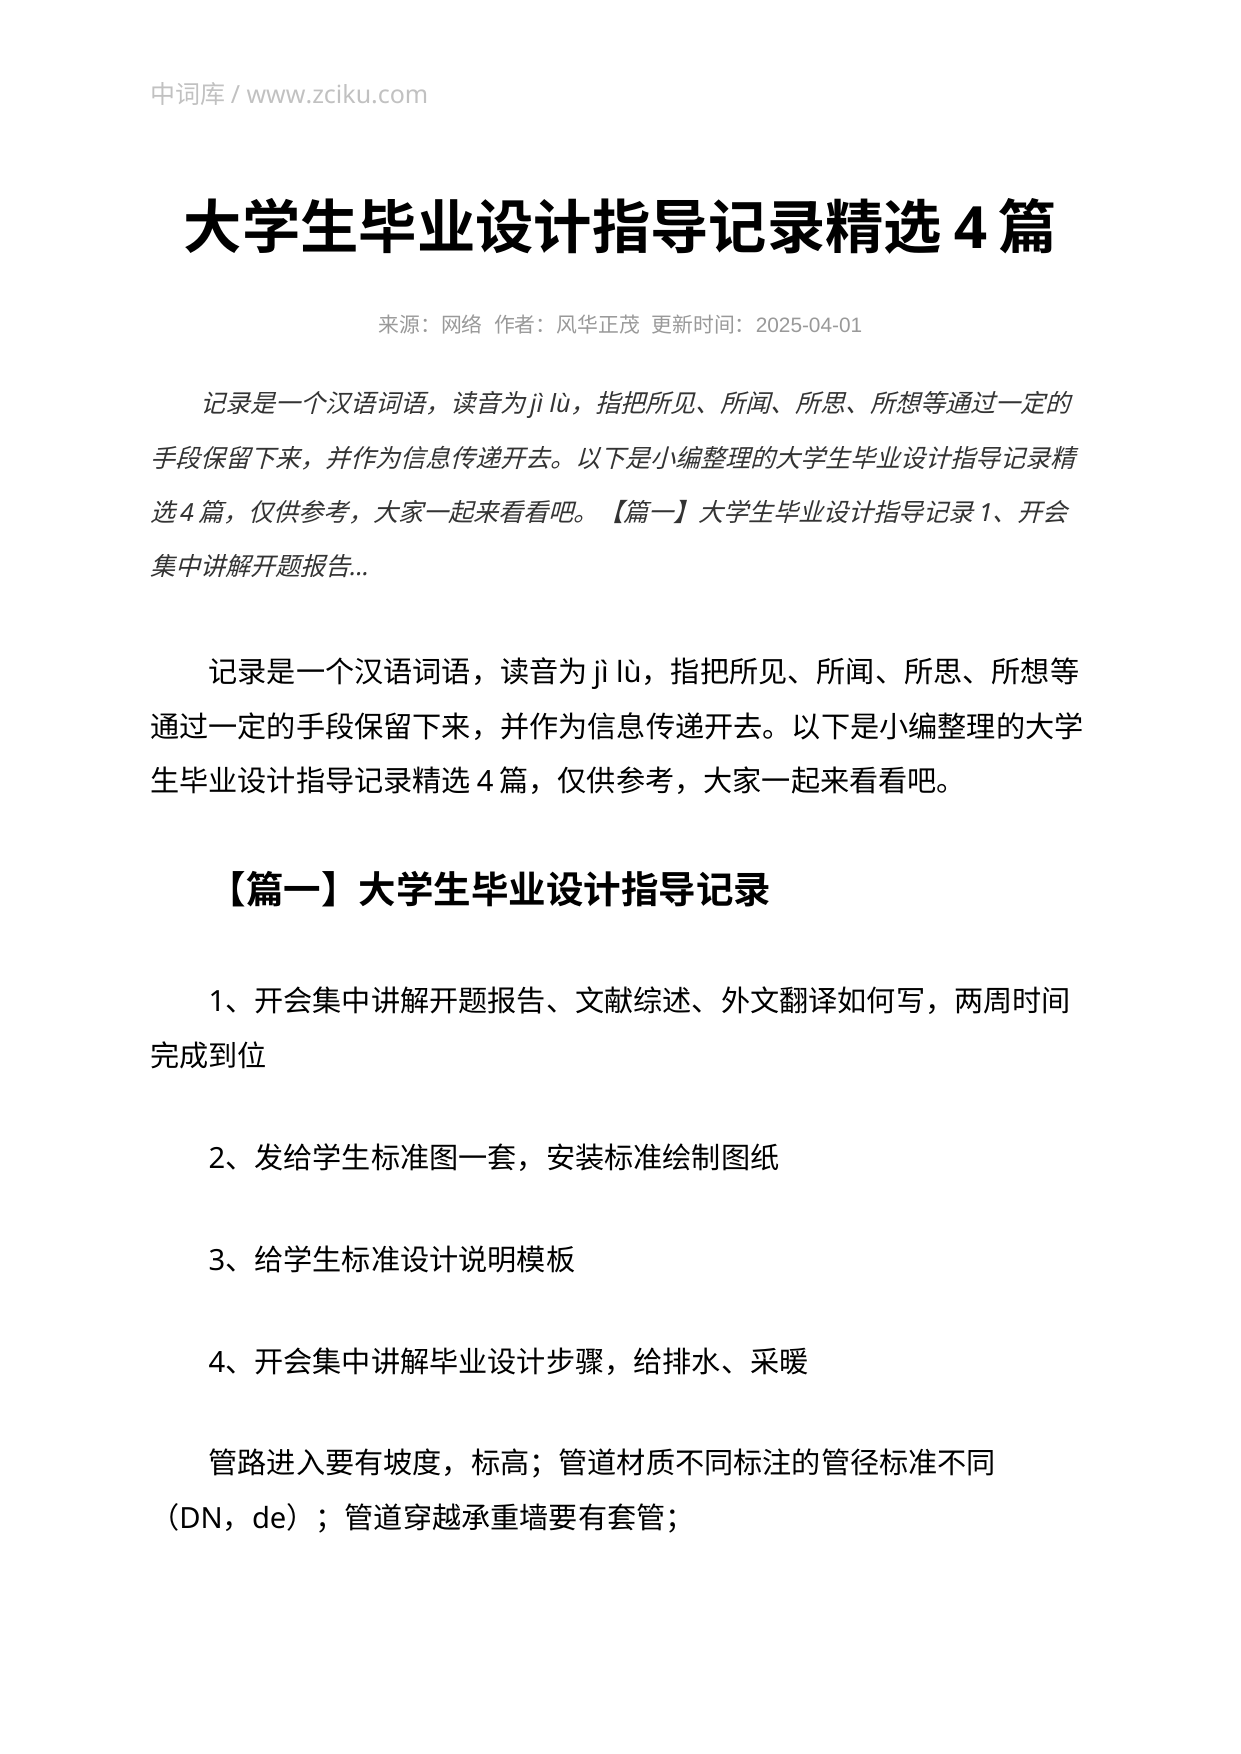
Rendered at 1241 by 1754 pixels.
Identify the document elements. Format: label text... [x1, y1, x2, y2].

text 【篇一】大学生毕业设计指导记录 [150, 860, 1090, 914]
text 3、给学生标准设计说明模板 [150, 1236, 1090, 1278]
text 记录是一个汉语词语，读音为jì lù，指把所见、所闻、所思、所想等通过一定的手段保留下来，并作为信息传递开去。以下是小编整理的大学生毕业设计指导记录精选4篇，仅供参考，大家一起来看看吧。 [150, 648, 1090, 800]
text 2、发给学生标准图一套，安装标准绘制图纸 [150, 1134, 1090, 1177]
text 记录是一个汉语词语，读音为jì lù，指把所见、所闻、所思、所想等通过一定的手段保留下来，并作为信息传递开去。以下是小编整理的大学生毕业设计指导记录精选4篇，仅供参考，大家一起来看看吧。【篇一】大学生毕业设计指导记录1、开会集中讲解开题报告... [150, 384, 1090, 583]
text 管路进入要有坡度，标高；管道材质不同标注的管径标准不同（DN，de）；管道穿越承重墙要有套管； [150, 1440, 1090, 1537]
subtitle 大学生毕业设计指导记录精选4篇 [150, 181, 1090, 266]
text 1、开会集中讲解开题报告、文献综述、外文翻译如何写，两周时间完成到位 [150, 977, 1090, 1075]
text 4、开会集中讲解毕业设计步骤，给排水、采暖 [150, 1338, 1090, 1381]
text 来源：网络 作者：风华正茂 更新时间：2025-04-01 [150, 313, 1090, 337]
